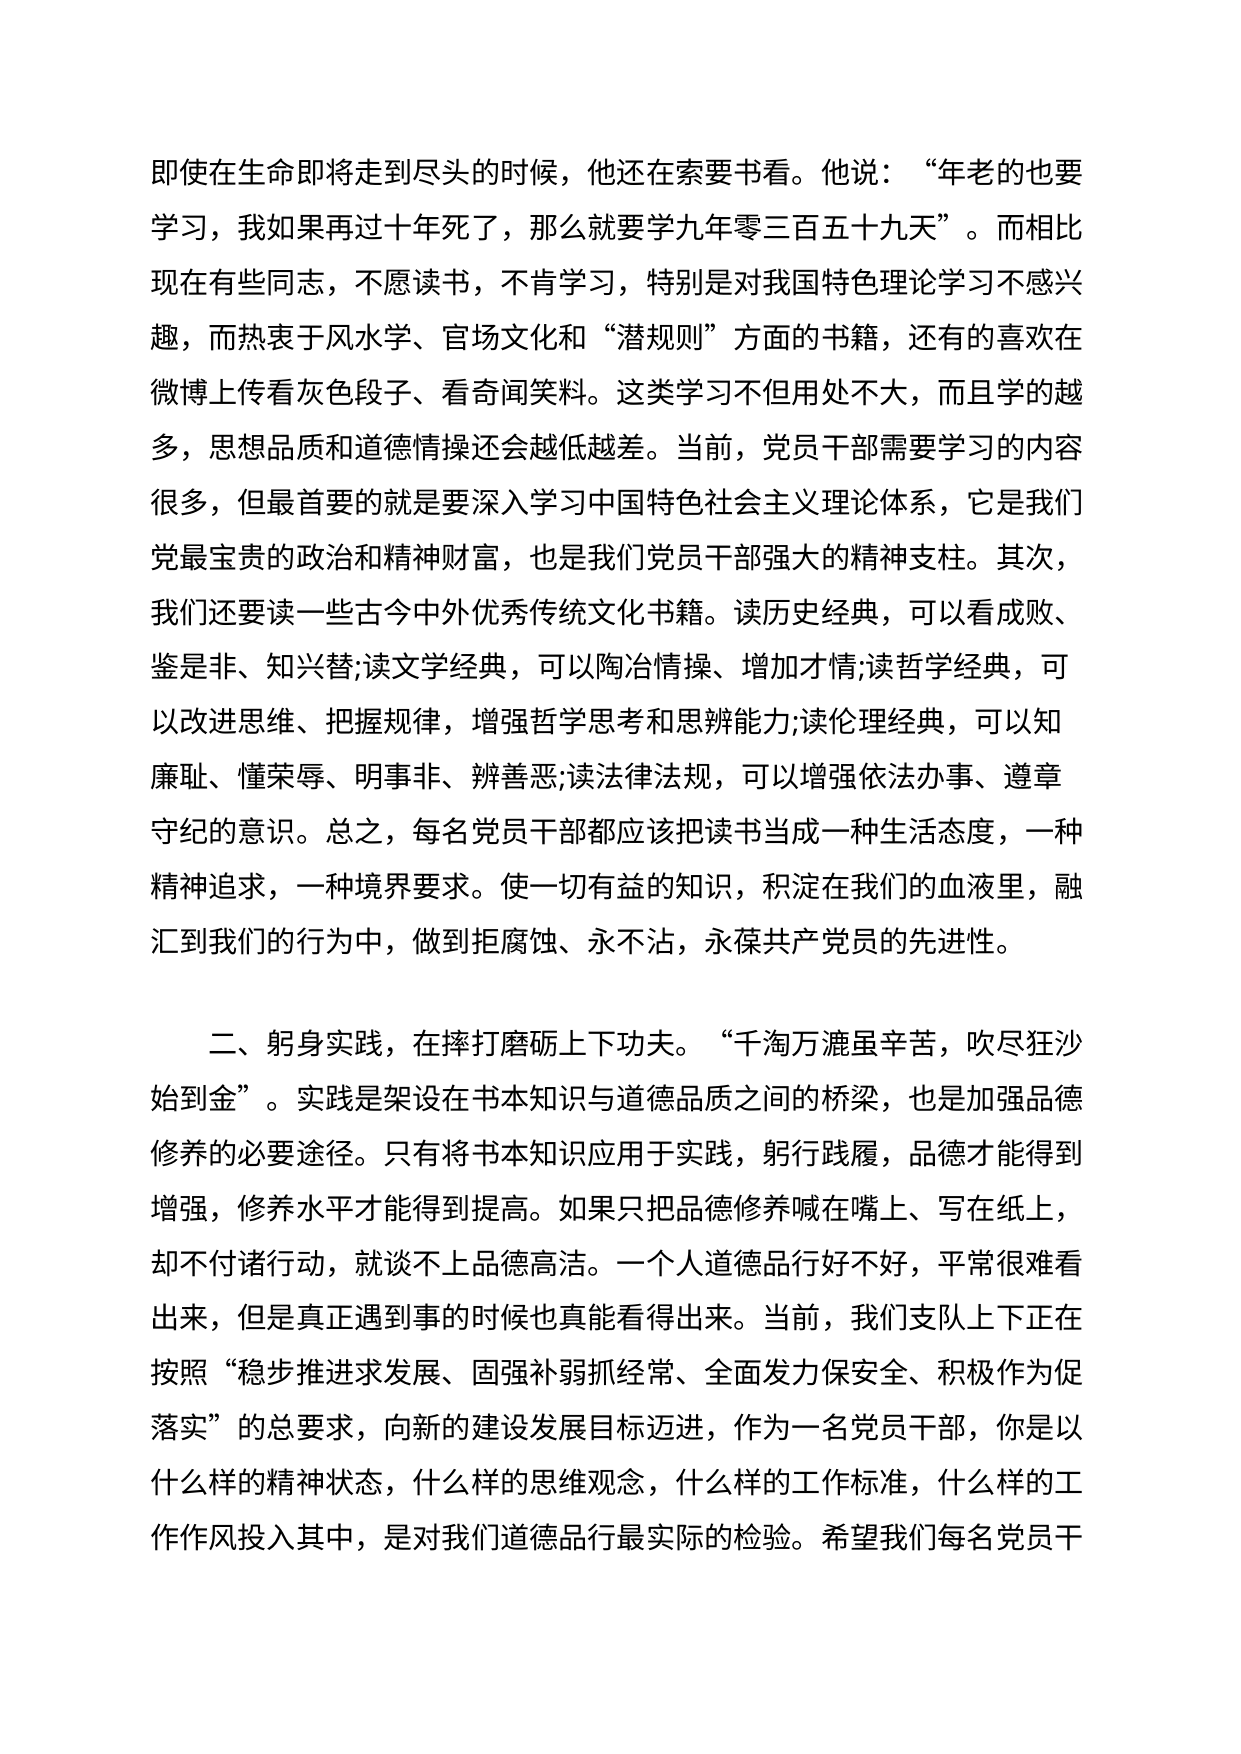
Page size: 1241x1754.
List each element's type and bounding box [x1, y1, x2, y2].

text [150, 1021, 1090, 1557]
text [150, 150, 1090, 961]
